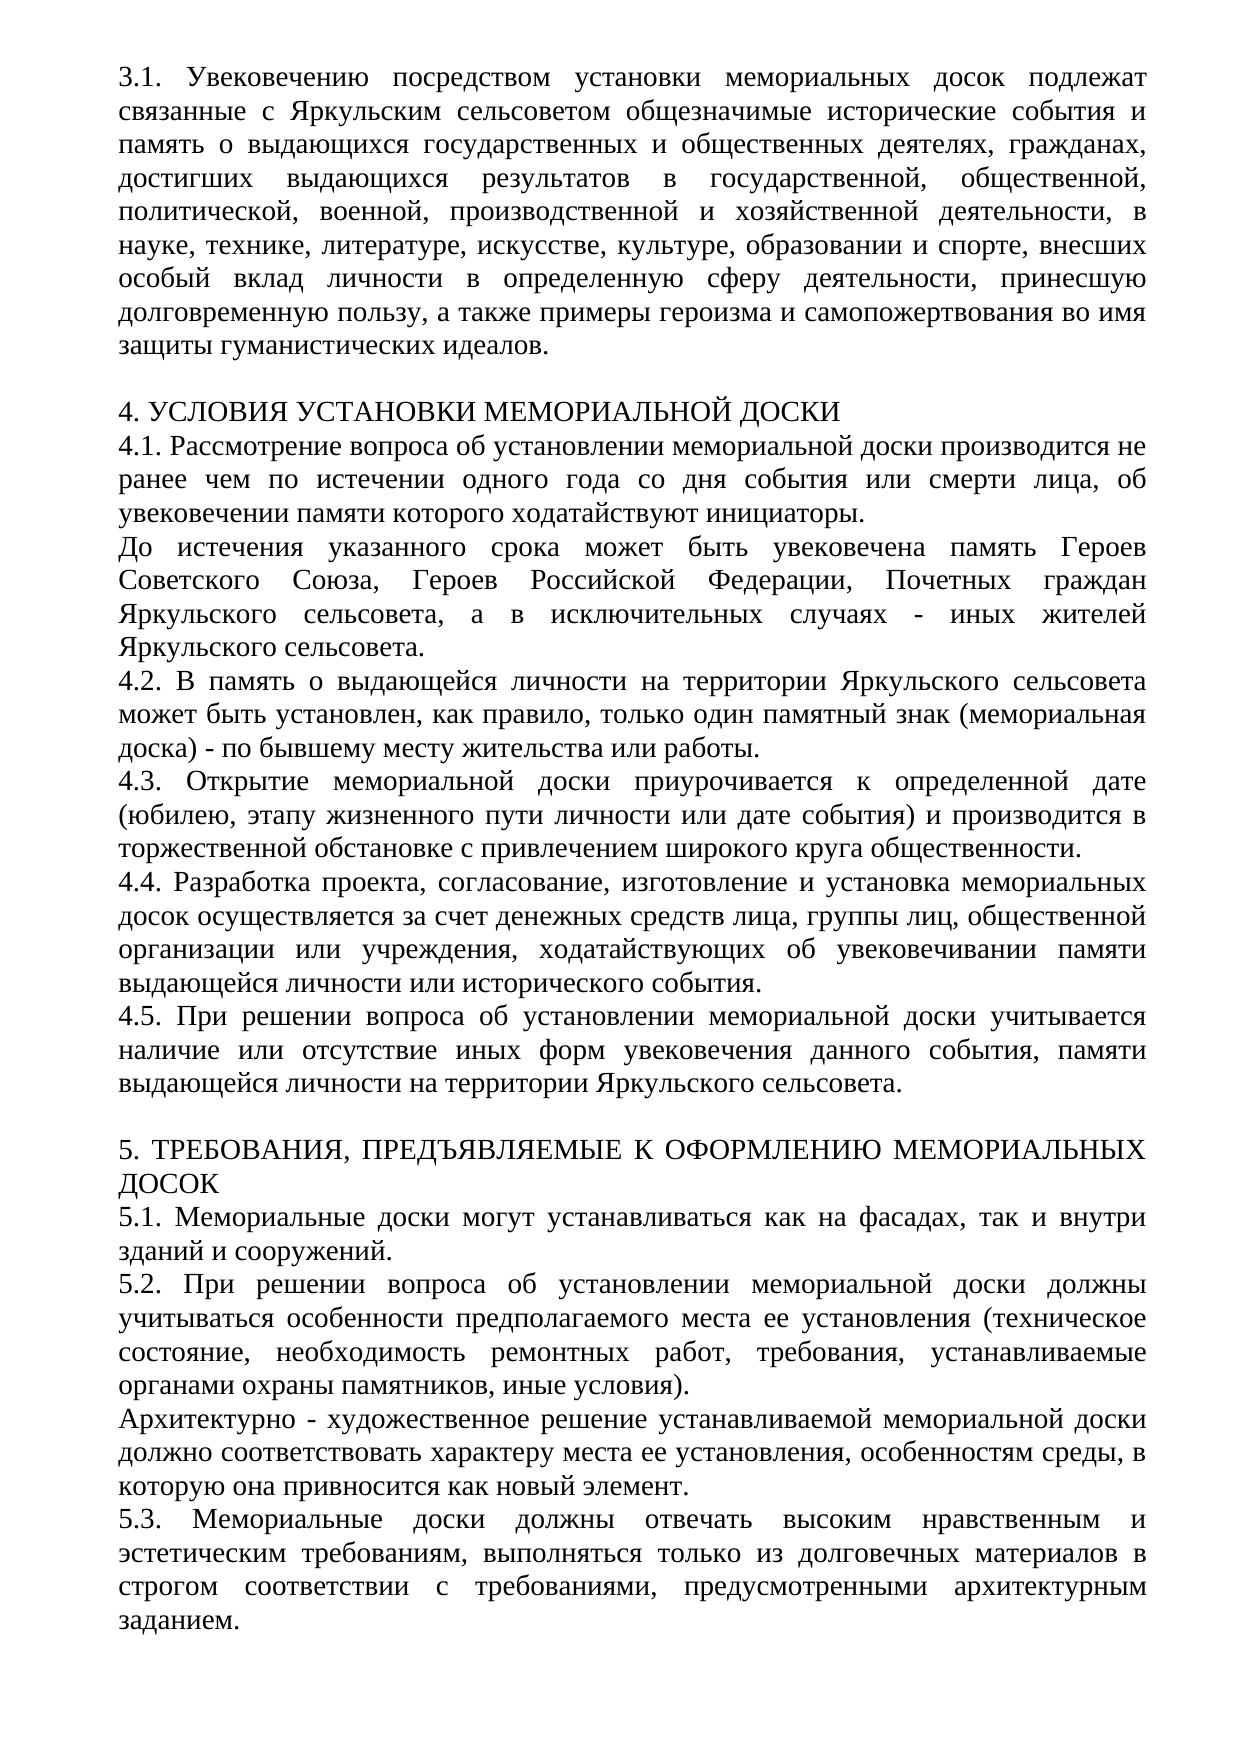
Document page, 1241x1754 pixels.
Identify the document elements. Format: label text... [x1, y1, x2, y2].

subtitle Архитектурно - художественное решение устанавливаемой мемориальной доски должно соответствовать характеру места ее установления, особенностям среды, в которую она привносится как новый элемент. [118, 1401, 1147, 1501]
subtitle 4. УСЛОВИЯ УСТАНОВКИ МЕМОРИАЛЬНОЙ ДОСКИ [118, 394, 1147, 428]
subtitle 4.3. Открытие мемориальной доски приурочивается к определенной дате (юбилею, этапу жизненного пути личности или дате события) и производится в торжественной обстановке с привлечением широкого круга общественности. [118, 763, 1147, 864]
subtitle До истечения указанного срока может быть увековечена память Героев Советского Союза, Героев Российской Федерации, Почетных граждан Яркульского сельсовета, а в исключительных случаях - иных жителей Яркульского сельсовета. [118, 529, 1147, 663]
subtitle 4.2. В память о выдающейся личности на территории Яркульского сельсовета может быть установлен, как правило, только один памятный знак (мемориальная доска) - по бывшему месту жительства или работы. [118, 663, 1147, 763]
subtitle 4.1. Рассмотрение вопроса об установлении мемориальной доски производится не ранее чем по истечении одного года со дня события или смерти лица, об увековечении памяти которого ходатайствуют инициаторы. [118, 428, 1147, 529]
subtitle 3.1. Увековечению посредством установки мемориальных досок подлежат связанные с Яркульским сельсоветом общезначимые исторические события и память о выдающихся государственных и общественных деятелях, гражданах, достигших выдающихся результатов в государственной, общественной, политической, военной, производственной и хозяйственной деятельности, в науке, технике, литературе, искусстве, культуре, образовании и спорте, внесших особый вклад личности в определенную сферу деятельности, принесшую долговременную пользу, а также примеры героизма и самопожертвования во имя защиты гуманистических идеалов. [118, 59, 1147, 361]
subtitle 5.1. Мемориальные доски могут устанавливаться как на фасадах, так и внутри зданий и сооружений. [118, 1199, 1147, 1267]
subtitle 5.2. При решении вопроса об установлении мемориальной доски должны учитываться особенности предполагаемого места ее установления (техническое состояние, необходимость ремонтных работ, требования, устанавливаемые органами охраны памятников, иные условия). [118, 1267, 1147, 1401]
subtitle 4.4. Разработка проекта, согласование, изготовление и установка мемориальных досок осуществляется за счет денежных средств лица, группы лиц, общественной организации или учреждения, ходатайствующих об увековечивании памяти выдающейся личности или исторического события. [118, 864, 1147, 998]
subtitle 4.5. При решении вопроса об установлении мемориальной доски учитывается наличие или отсутствие иных форм увековечения данного события, памяти выдающейся личности на территории Яркульского сельсовета. [118, 998, 1147, 1099]
subtitle 5.3. Мемориальные доски должны отвечать высоким нравственным и эстетическим требованиям, выполняться только из долговечных материалов в строгом соответствии с требованиями, предусмотренными архитектурным заданием. [118, 1501, 1147, 1636]
subtitle 5. ТРЕБОВАНИЯ, ПРЕДЪЯВЛЯЕМЫЕ К ОФОРМЛЕНИЮ МЕМОРИАЛЬНЫХ ДОСОК [118, 1132, 1147, 1199]
